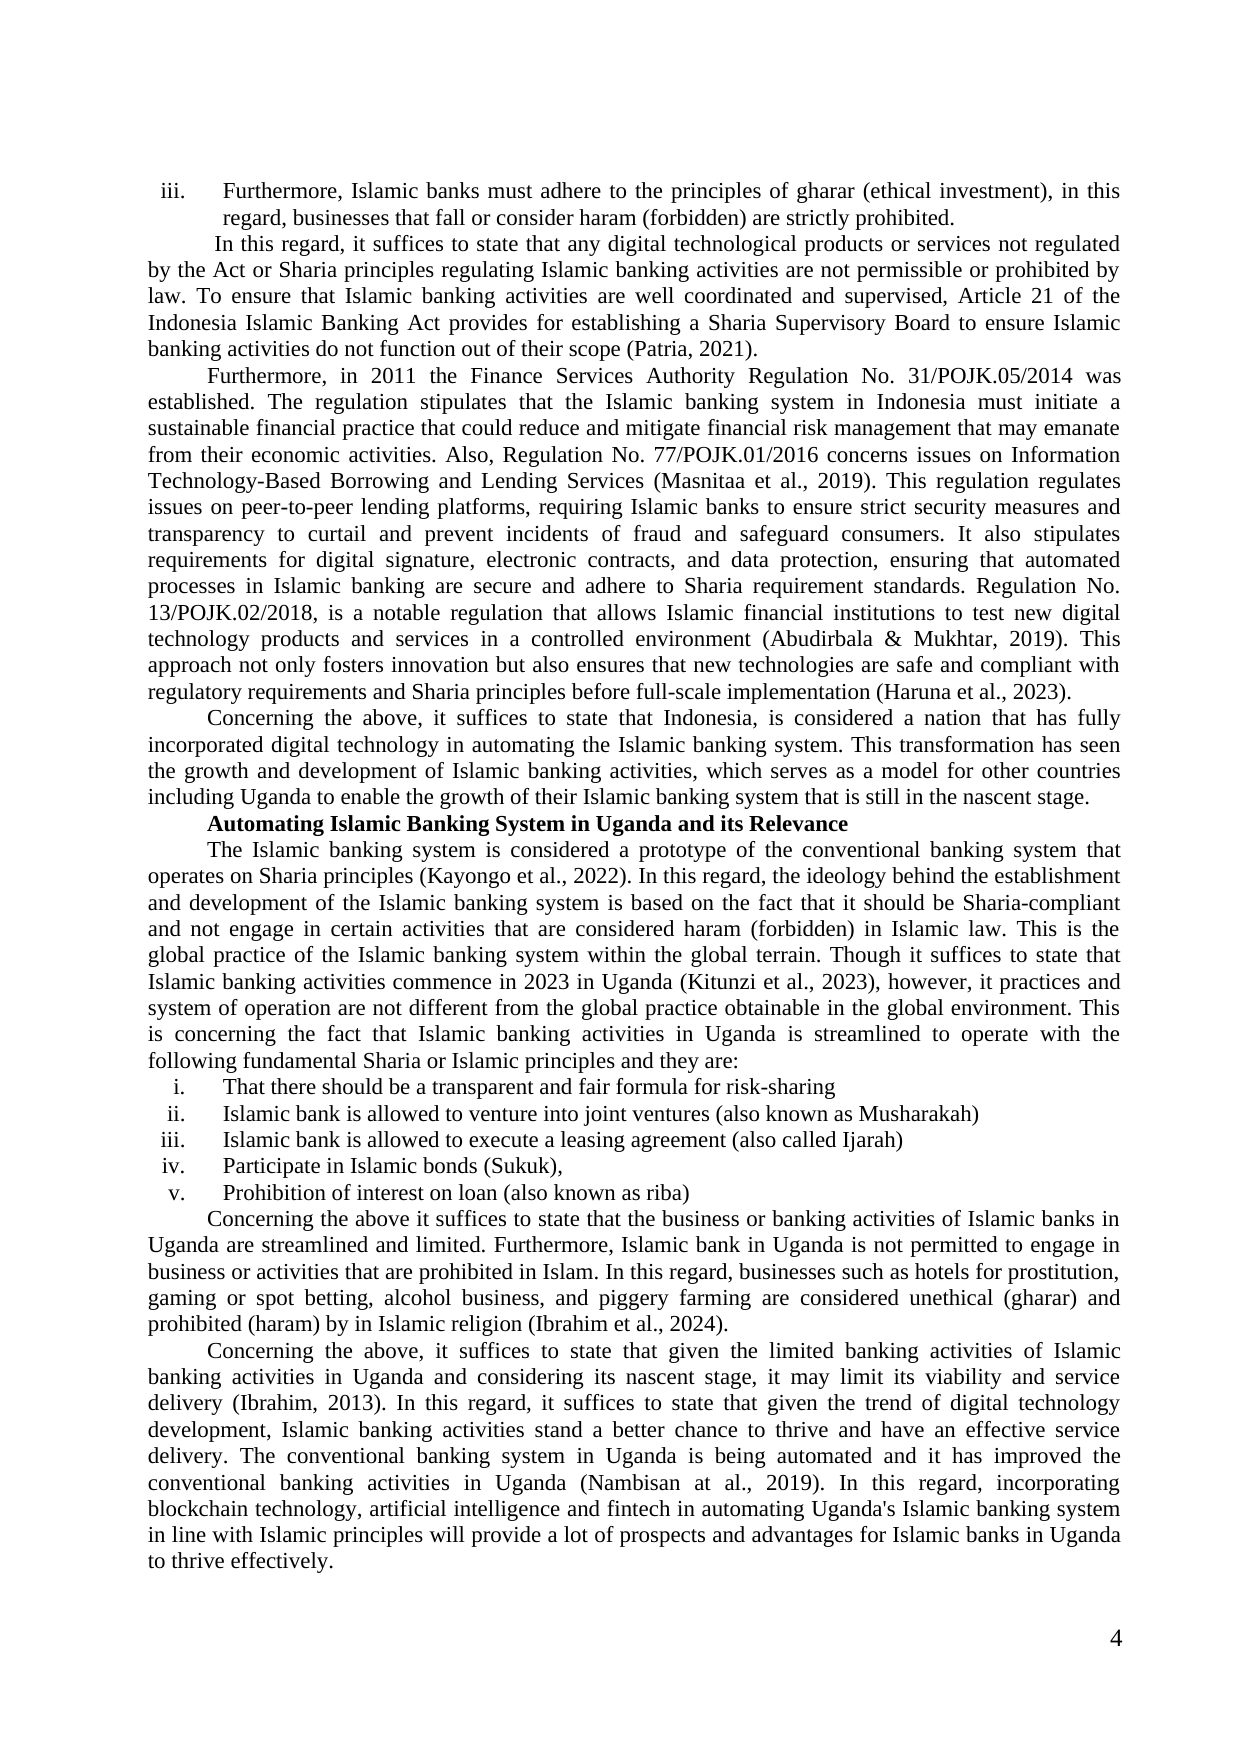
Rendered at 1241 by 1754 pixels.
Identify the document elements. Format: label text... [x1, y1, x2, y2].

list Prohibition of interest on loan (also known as riba) [185, 1179, 1122, 1205]
text Concerning the above, it suffices to state that Indonesia, is considered a nation that has fully incorporated digital technology in automating the Islamic banking system. This transformation has seen the growth and development of Islamic banking activities, which serves as a model for other countries including Uganda to enable the growth of their Islamic banking system that is still in the nascent stage. [148, 704, 1122, 810]
text Concerning the above it suffices to state that the business or banking activities of Islamic banks in Uganda are streamlined and limited. Furthermore, Islamic bank in Uganda is not permitted to engage in business or activities that are prohibited in Islam. In this regard, businesses such as hotels for prostitution, gaming or spot betting, alcohol business, and piggery farming are considered unethical (gharar) and prohibited (haram) by in Islamic religion (Ibrahim et al., 2024). [148, 1205, 1122, 1337]
list That there should be a transparent and fair formula for risk-sharing [185, 1073, 1122, 1099]
list Furthermore, Islamic banks must adhere to the principles of gharar (ethical investment), in this regard, businesses that fall or consider haram (forbidden) are strictly prohibited. [185, 177, 1122, 230]
text The Islamic banking system is considered a prototype of the conventional banking system that operates on Sharia principles (Kayongo et al., 2022). In this regard, the ideology behind the establishment and development of the Islamic banking system is based on the fact that it should be Sharia-compliant and not engage in certain activities that are considered haram (forbidden) in Islamic law. This is the global practice of the Islamic banking system within the global terrain. Though it suffices to state that Islamic banking activities commence in 2023 in Uganda (Kitunzi et al., 2023), however, it practices and system of operation are not different from the global practice obtainable in the global environment. This is concerning the fact that Islamic banking activities in Uganda is streamlined to operate with the following fundamental Sharia or Islamic principles and they are: [148, 836, 1122, 1073]
text Furthermore, in 2011 the Finance Services Authority Regulation No. 31/POJK.05/2014 was established. The regulation stipulates that the Islamic banking system in Indonesia must initiate a sustainable financial practice that could reduce and mitigate financial risk management that may emanate from their economic activities. Also, Regulation No. 77/POJK.01/2016 concerns issues on Information Technology-Based Borrowing and Lending Services (Masnitaa et al., 2019). This regulation regulates issues on peer-to-peer lending platforms, requiring Islamic banks to ensure strict security measures and transparency to curtail and prevent incidents of fraud and safeguard consumers. It also stipulates requirements for digital signature, electronic contracts, and data protection, ensuring that automated processes in Islamic banking are secure and adhere to Sharia requirement standards. Regulation No. 13/POJK.02/2018, is a notable regulation that allows Islamic financial institutions to test new digital technology products and services in a controlled environment (Abudirbala & Mukhtar, 2019). This approach not only fosters innovation but also ensures that new technologies are safe and compliant with regulatory requirements and Sharia principles before full-scale implementation (Haruna et al., 2023). [148, 362, 1122, 704]
text In this regard, it suffices to state that any digital technological products or services not regulated by the Act or Sharia principles regulating Islamic banking activities are not permissible or prohibited by law. To ensure that Islamic banking activities are well coordinated and supervised, Article 21 of the Indonesia Islamic Banking Act provides for establishing a Sharia Supervisory Board to ensure Islamic banking activities do not function out of their scope (Patria, 2021). [148, 230, 1122, 362]
text Concerning the above, it suffices to state that given the limited banking activities of Islamic banking activities in Uganda and considering its nascent stage, it may limit its viability and service delivery (Ibrahim, 2013). In this regard, it suffices to state that given the trend of digital technology development, Islamic banking activities stand a better chance to thrive and have an effective service delivery. The conventional banking system in Uganda is being automated and it has improved the conventional banking activities in Uganda (Nambisan at al., 2019). In this regard, incorporating blockchain technology, artificial intelligence and fintech in automating Uganda's Islamic banking system in line with Islamic principles will provide a lot of prospects and advantages for Islamic banks in Uganda to thrive effectively. [148, 1337, 1122, 1574]
list Participate in Islamic bonds (Sukuk), [185, 1152, 1122, 1179]
list Islamic bank is allowed to venture into joint ventures (also known as Musharakah) [185, 1099, 1122, 1126]
text Automating Islamic Banking System in Uganda and its Relevance [148, 810, 1122, 836]
list Islamic bank is allowed to execute a leasing agreement (also called Ijarah) [185, 1126, 1122, 1152]
